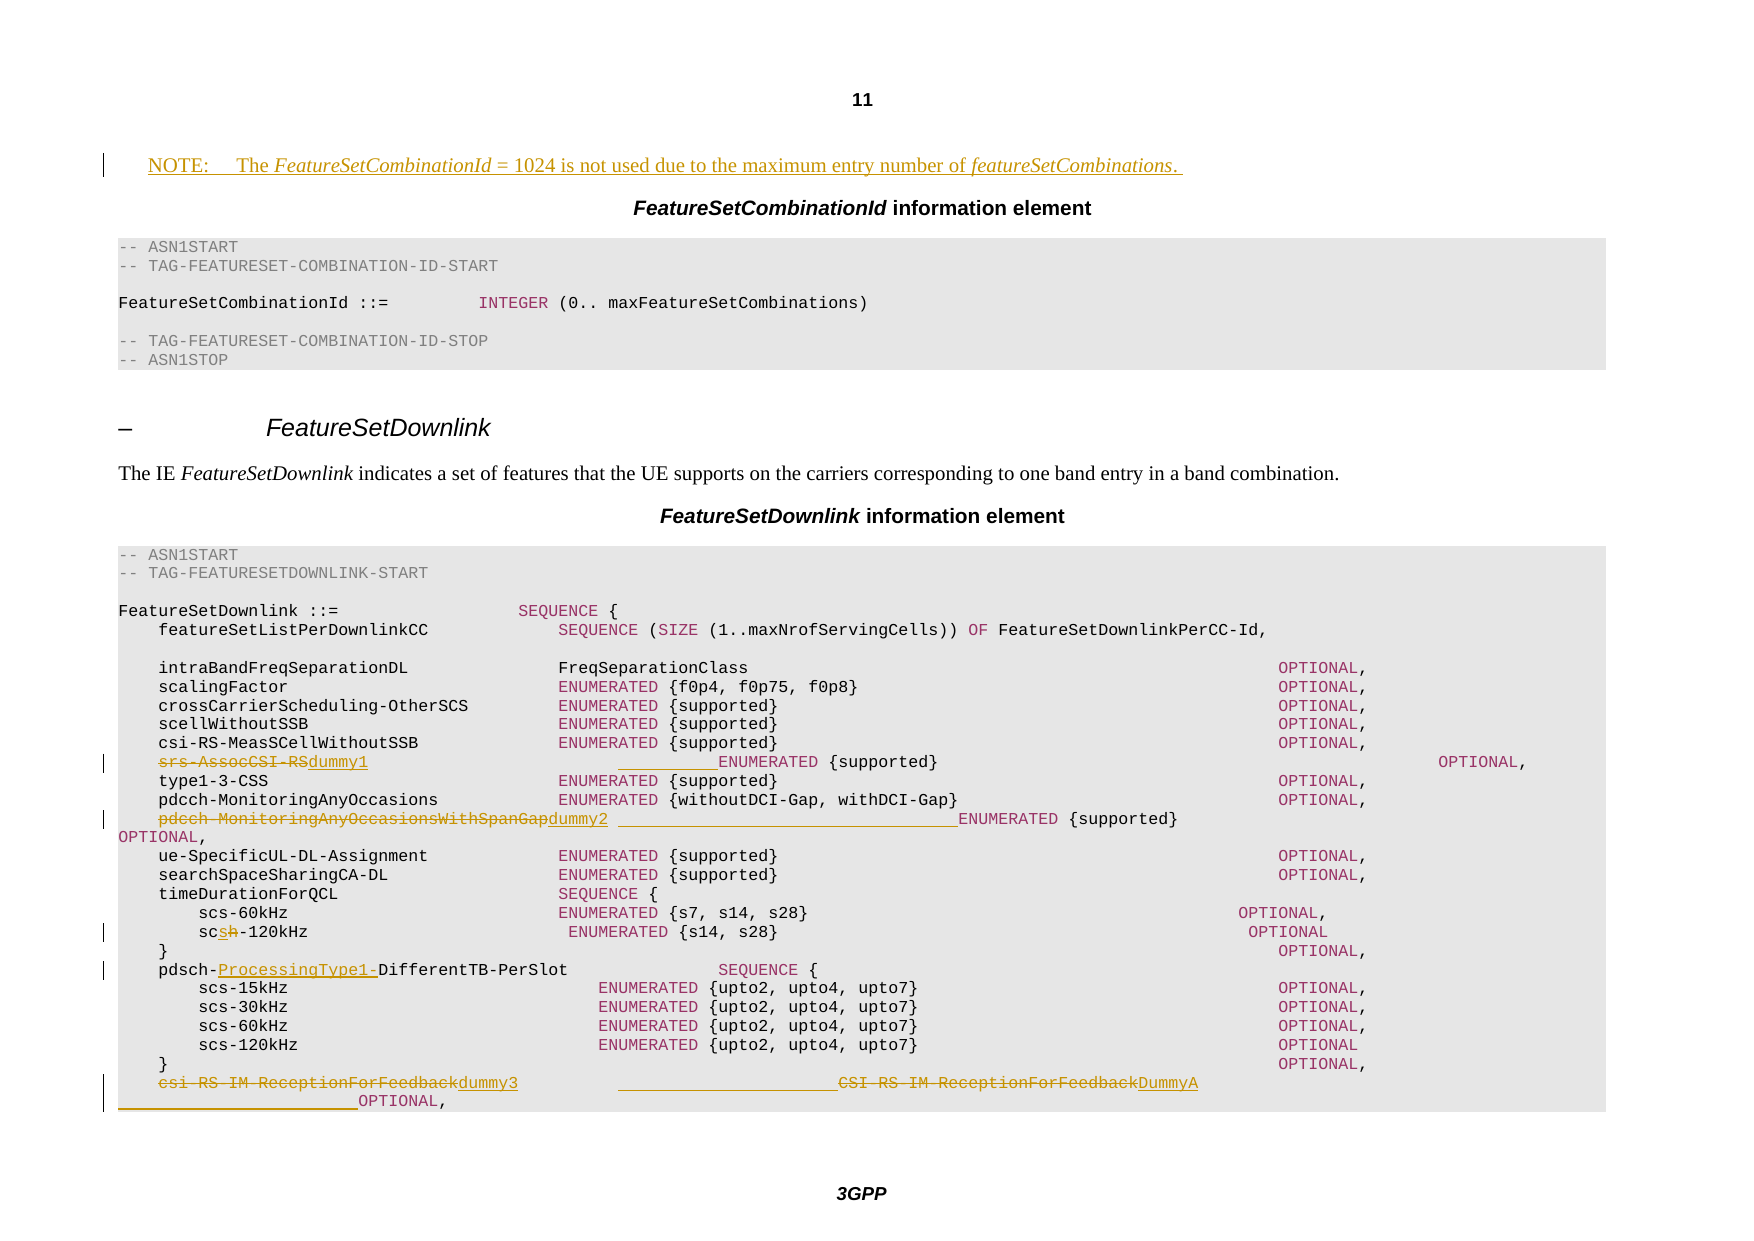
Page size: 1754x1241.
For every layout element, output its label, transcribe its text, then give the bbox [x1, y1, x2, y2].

text -- ASN1START [118, 546, 1606, 565]
text FeatureSetDownlink ::= SEQUENCE { [118, 603, 1606, 622]
text intraBandFreqSeparationDL FreqSeparationClass OPTIONAL, [118, 659, 1606, 678]
text timeDurationForQCL SEQUENCE { [118, 886, 1606, 904]
text scs-60kHz ENUMERATED {upto2, upto4, upto7} OPTIONAL, [118, 1018, 1606, 1036]
text The IE FeatureSetDownlink indicates a set of features that the UE supports on the carriers corresponding to one band entry in a band combination. [118, 461, 1606, 485]
text scs-60kHz ENUMERATED {s7, s14, s28} OPTIONAL, [118, 904, 1606, 923]
text ENUMERATED {supported} OPTIONAL, [118, 754, 1606, 772]
text ue-SpecificUL-DL-Assignment ENUMERATED {supported} OPTIONAL, [118, 848, 1606, 867]
text pdsch-DifferentTB-PerSlot SEQUENCE { [118, 961, 1606, 980]
text -- TAG-FEATURESET-COMBINATION-ID-START [118, 257, 1606, 276]
text -- ASN1START [118, 238, 1606, 257]
text scellWithoutSSB ENUMERATED {supported} OPTIONAL, [118, 716, 1606, 735]
text FeatureSetCombinationId information element [118, 196, 1606, 220]
text csi-RS-MeasSCellWithoutSSB ENUMERATED {supported} OPTIONAL, [118, 735, 1606, 754]
subtitle – FeatureSetDownlink [118, 413, 1606, 442]
text FeatureSetCombinationId ::= INTEGER (0.. maxFeatureSetCombinations) [118, 295, 1606, 314]
text OPTIONAL, [118, 1074, 1606, 1112]
text sc-120kHz ENUMERATED {s14, s28} OPTIONAL [118, 923, 1606, 942]
text scalingFactor ENUMERATED {f0p4, f0p75, f0p8} OPTIONAL, [118, 678, 1606, 697]
text featureSetListPerDownlinkCC SEQUENCE (SIZE (1..maxNrofServingCells)) OF FeatureSetDownlinkPerCC-Id, [118, 622, 1606, 641]
text pdcch-MonitoringAnyOccasions ENUMERATED {withoutDCI-Gap, withDCI-Gap} OPTIONAL, [118, 791, 1606, 810]
text -- ASN1STOP [118, 352, 1606, 370]
text -- TAG-FEATURESET-COMBINATION-ID-STOP [118, 333, 1606, 352]
text searchSpaceSharingCA-DL ENUMERATED {supported} OPTIONAL, [118, 867, 1606, 886]
text scs-30kHz ENUMERATED {upto2, upto4, upto7} OPTIONAL, [118, 999, 1606, 1018]
text scs-120kHz ENUMERATED {upto2, upto4, upto7} OPTIONAL [118, 1036, 1606, 1055]
text ENUMERATED {supported} OPTIONAL, [118, 810, 1606, 848]
text } OPTIONAL, [118, 1055, 1606, 1074]
text type1-3-CSS ENUMERATED {supported} OPTIONAL, [118, 772, 1606, 791]
text scs-15kHz ENUMERATED {upto2, upto4, upto7} OPTIONAL, [118, 980, 1606, 999]
text crossCarrierScheduling-OtherSCS ENUMERATED {supported} OPTIONAL, [118, 697, 1606, 716]
text -- TAG-FEATURESETDOWNLINK-START [118, 565, 1606, 584]
text FeatureSetDownlink information element [118, 503, 1606, 527]
text } OPTIONAL, [118, 942, 1606, 961]
